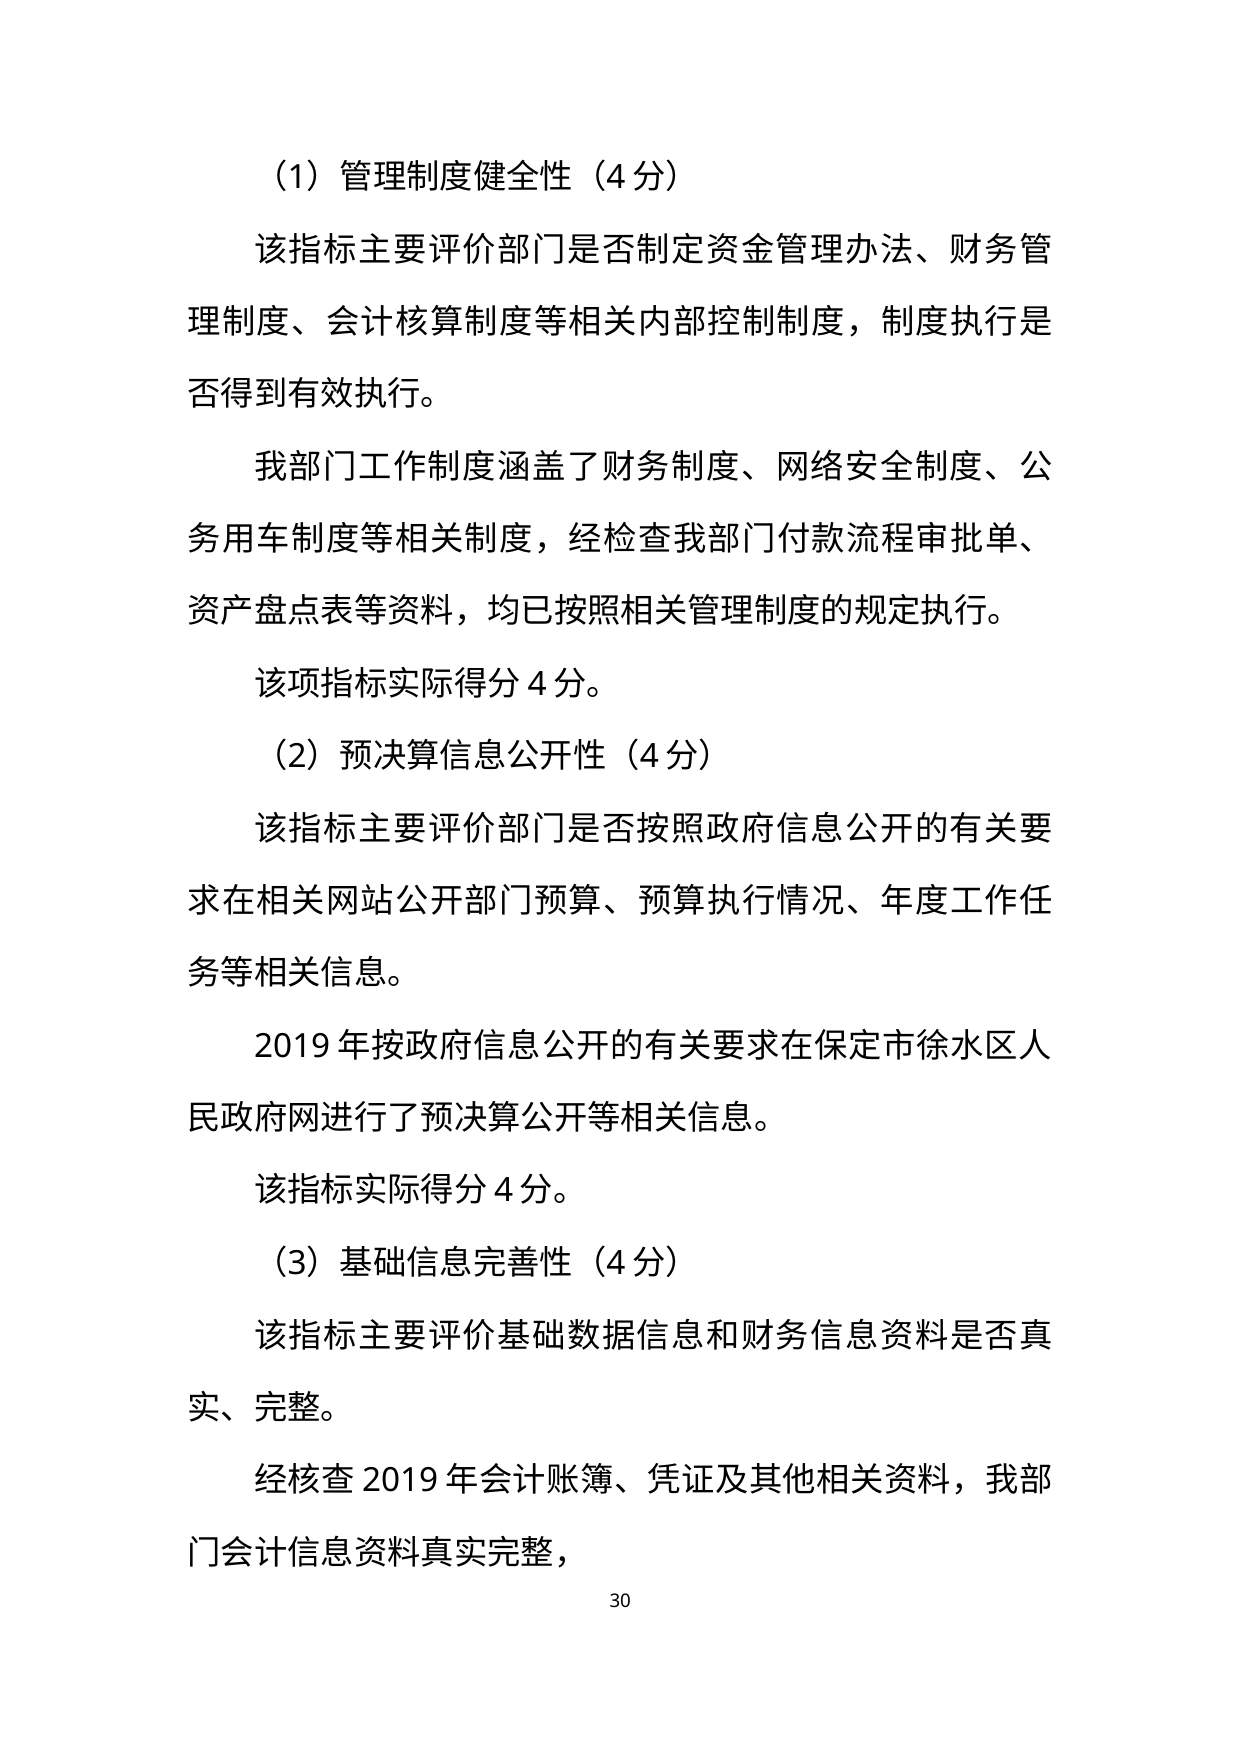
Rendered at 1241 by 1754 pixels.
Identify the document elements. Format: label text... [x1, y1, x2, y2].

text （1）管理制度健全性（4分） [187, 150, 1053, 198]
text 该指标主要评价部门是否按照政府信息公开的有关要求在相关网站公开部门预算、预算执行情况、年度工作任务等相关信息。 [187, 802, 1053, 994]
text 该指标实际得分4分。 [187, 1163, 1053, 1212]
text 该指标主要评价基础数据信息和财务信息资料是否真实、完整。 [187, 1308, 1053, 1429]
text （2）预决算信息公开性（4分） [187, 729, 1053, 777]
text 2019年按政府信息公开的有关要求在保定市徐水区人民政府网进行了预决算公开等相关信息。 [187, 1018, 1053, 1139]
text 经核查2019年会计账簿、凭证及其他相关资料，我部门会计信息资料真实完整， [187, 1453, 1053, 1574]
text （3）基础信息完善性（4分） [187, 1236, 1053, 1284]
text 我部门工作制度涵盖了财务制度、网络安全制度、公务用车制度等相关制度，经检查我部门付款流程审批单、资产盘点表等资料，均已按照相关管理制度的规定执行。 [187, 439, 1053, 632]
text 该指标主要评价部门是否制定资金管理办法、财务管理制度、会计核算制度等相关内部控制制度，制度执行是否得到有效执行。 [187, 223, 1053, 415]
text 该项指标实际得分4分。 [187, 656, 1053, 705]
